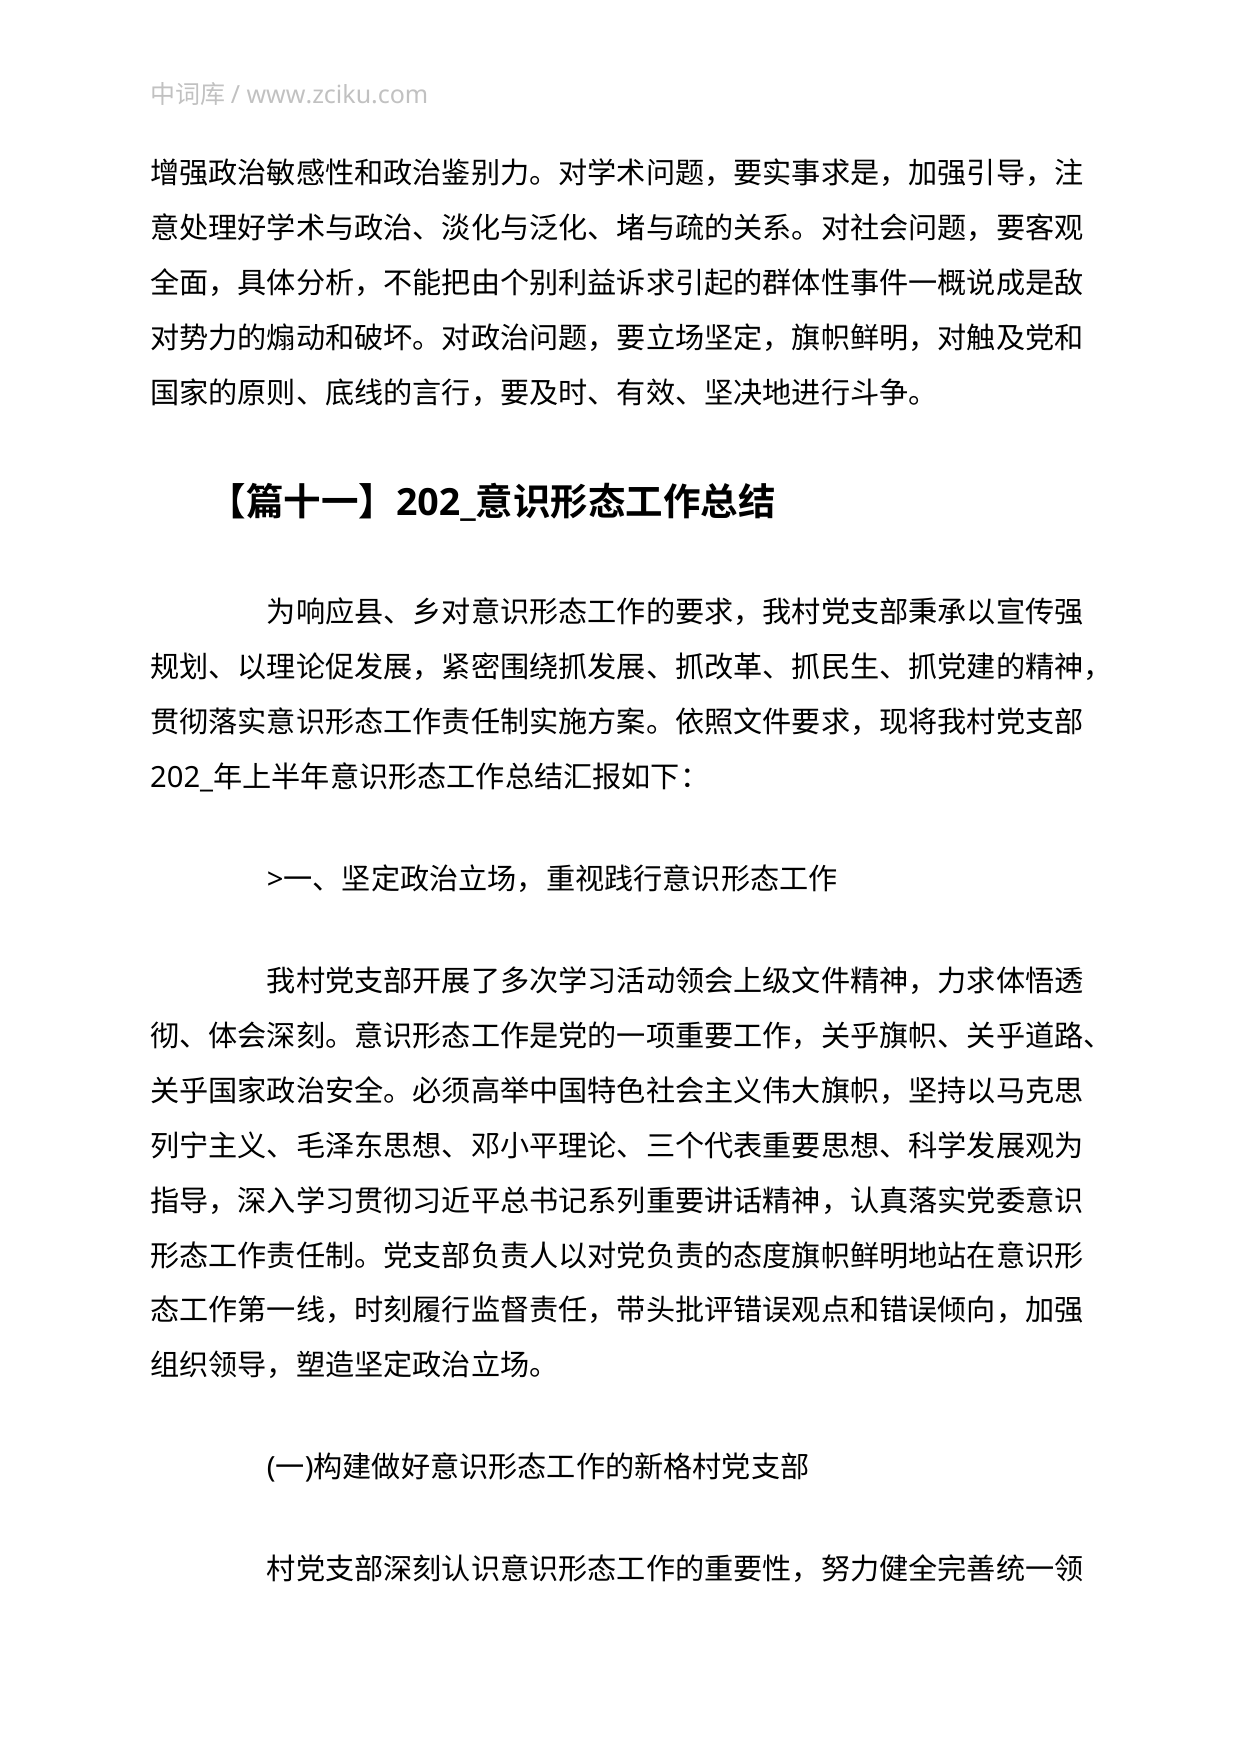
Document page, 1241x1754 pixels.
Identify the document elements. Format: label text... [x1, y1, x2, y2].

text 我村党支部开展了多次学习活动领会上级文件精神，力求体悟透彻、体会深刻。意识形态工作是党的一项重要工作，关乎旗帜、关乎道路、关乎国家政治安全。必须高举中国特色社会主义伟大旗帜，坚持以马克思列宁主义、毛泽东思想、邓小平理论、三个代表重要思想、科学发展观为指导，深入学习贯彻习近平总书记系列重要讲话精神，认真落实党委意识形态工作责任制。党支部负责人以对党负责的态度旗帜鲜明地站在意识形态工作第一线，时刻履行监督责任，带头批评错误观点和错误倾向，加强组织领导，塑造坚定政治立场。 [150, 958, 1090, 1384]
text 【篇十一】202_意识形态工作总结 [150, 471, 1090, 526]
text (一)构建做好意识形态工作的新格村党支部 [150, 1444, 1090, 1486]
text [150, 1546, 1090, 1588]
text 为响应县、乡对意识形态工作的要求，我村党支部秉承以宣传强规划、以理论促发展，紧密围绕抓发展、抓改革、抓民生、抓党建的精神，贯彻落实意识形态工作责任制实施方案。依照文件要求，现将我村党支部202_年上半年意识形态工作总结汇报如下： [150, 589, 1090, 796]
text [150, 150, 1090, 412]
text >一、坚定政治立场，重视践行意识形态工作 [150, 856, 1090, 898]
